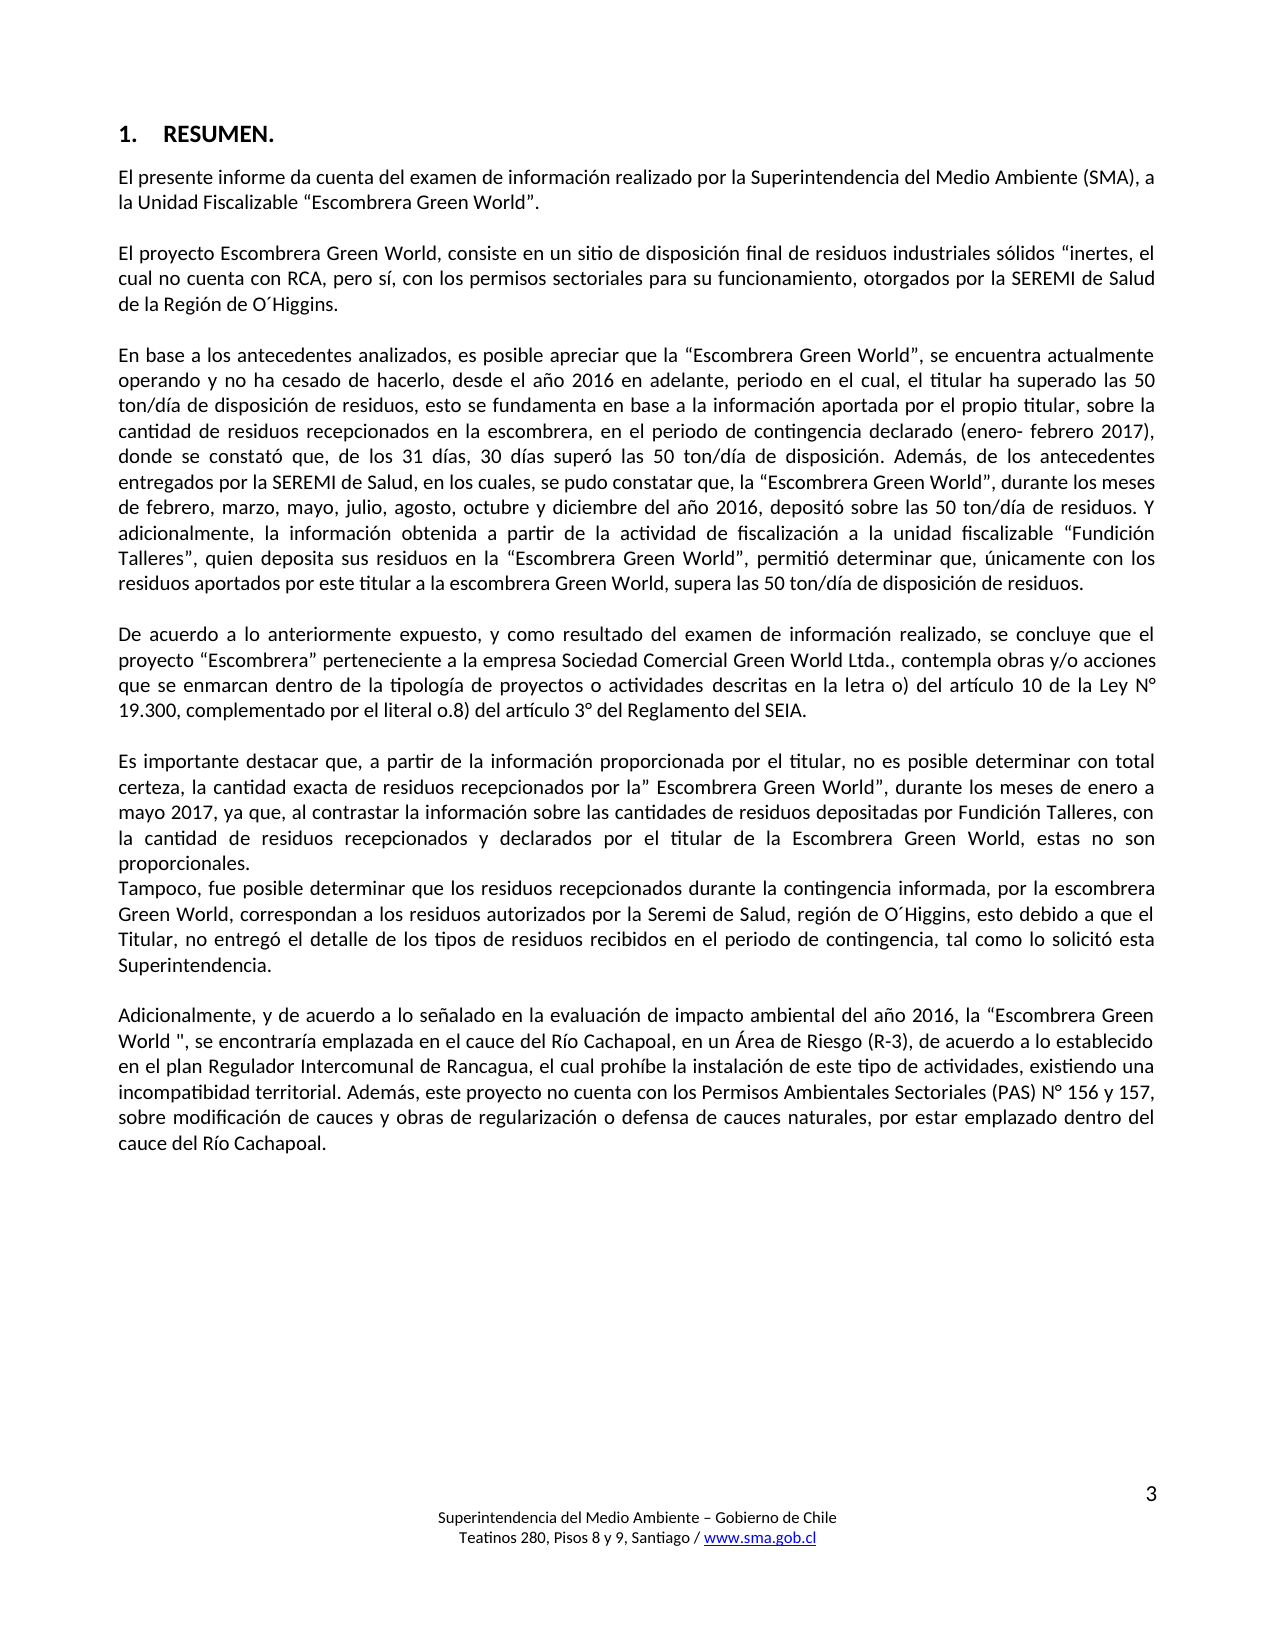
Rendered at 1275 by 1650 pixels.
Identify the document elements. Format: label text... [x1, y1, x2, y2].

text El proyecto Escombrera Green World, consiste en un sitio de disposición final de residuos industriales sólidos “inertes, el cual no cuenta con RCA, pero sí, con los permisos sectoriales para su funcionamiento, otorgados por la SEREMI de Salud de la Región de O´Higgins. [118, 240, 1157, 316]
subtitle RESUMEN. [118, 118, 1157, 149]
text El presente informe da cuenta del examen de información realizado por la Superintendencia del Medio Ambiente (SMA), a la Unidad Fiscalizable “Escombrera Green World”. [118, 164, 1157, 215]
text Es importante destacar que, a partir de la información proporcionada por el titular, no es posible determinar con total certeza, la cantidad exacta de residuos recepcionados por la” Escombrera Green World”, durante los meses de enero a mayo 2017, ya que, al contrastar la información sobre las cantidades de residuos depositadas por Fundición Talleres, con la cantidad de residuos recepcionados y declarados por el titular de la Escombrera Green World, estas no son proporcionales. [118, 748, 1157, 876]
text De acuerdo a lo anteriormente expuesto, y como resultado del examen de información realizado, se concluye que el proyecto “Escombrera” perteneciente a la empresa Sociedad Comercial Green World Ltda., contempla obras y/o acciones que se enmarcan dentro de la tipología de proyectos o actividades descritas en la letra o) del artículo 10 de la Ley N° 19.300, complementado por el literal o.8) del artículo 3° del Reglamento del SEIA. [118, 621, 1157, 723]
text Tampoco, fue posible determinar que los residuos recepcionados durante la contingencia informada, por la escombrera Green World, correspondan a los residuos autorizados por la Seremi de Salud, región de O´Higgins, esto debido a que el Titular, no entregó el detalle de los tipos de residuos recibidos en el periodo de contingencia, tal como lo solicitó esta Superintendencia. [118, 876, 1157, 977]
text En base a los antecedentes analizados, es posible apreciar que la “Escombrera Green World”, se encuentra actualmente operando y no ha cesado de hacerlo, desde el año 2016 en adelante, periodo en el cual, el titular ha superado las 50 ton/día de disposición de residuos, esto se fundamenta en base a la información aportada por el propio titular, sobre la cantidad de residuos recepcionados en la escombrera, en el periodo de contingencia declarado (enero- febrero 2017), donde se constató que, de los 31 días, 30 días superó las 50 ton/día de disposición. Además, de los antecedentes entregados por la SEREMI de Salud, en los cuales, se pudo constatar que, la “Escombrera Green World”, durante los meses de febrero, marzo, mayo, julio, agosto, octubre y diciembre del año 2016, depositó sobre las 50 ton/día de residuos. Y adicionalmente, la información obtenida a partir de la actividad de fiscalización a la unidad fiscalizable “Fundición Talleres”, quien deposita sus residuos en la “Escombrera Green World”, permitió determinar que, únicamente con los residuos aportados por este titular a la escombrera Green World, supera las 50 ton/día de disposición de residuos. [118, 342, 1157, 596]
text Adicionalmente, y de acuerdo a lo señalado en la evaluación de impacto ambiental del año 2016, la “Escombrera Green World ", se encontraría emplazada en el cauce del Río Cachapoal, en un Área de Riesgo (R-3), de acuerdo a lo establecido en el plan Regulador Intercomunal de Rancagua, el cual prohíbe la instalación de este tipo de actividades, existiendo una incompatibidad territorial. Además, este proyecto no cuenta con los Permisos Ambientales Sectoriales (PAS) N° 156 y 157, sobre modificación de cauces y obras de regularización o defensa de cauces naturales, por estar emplazado dentro del cauce del Río Cachapoal. [118, 1003, 1157, 1155]
